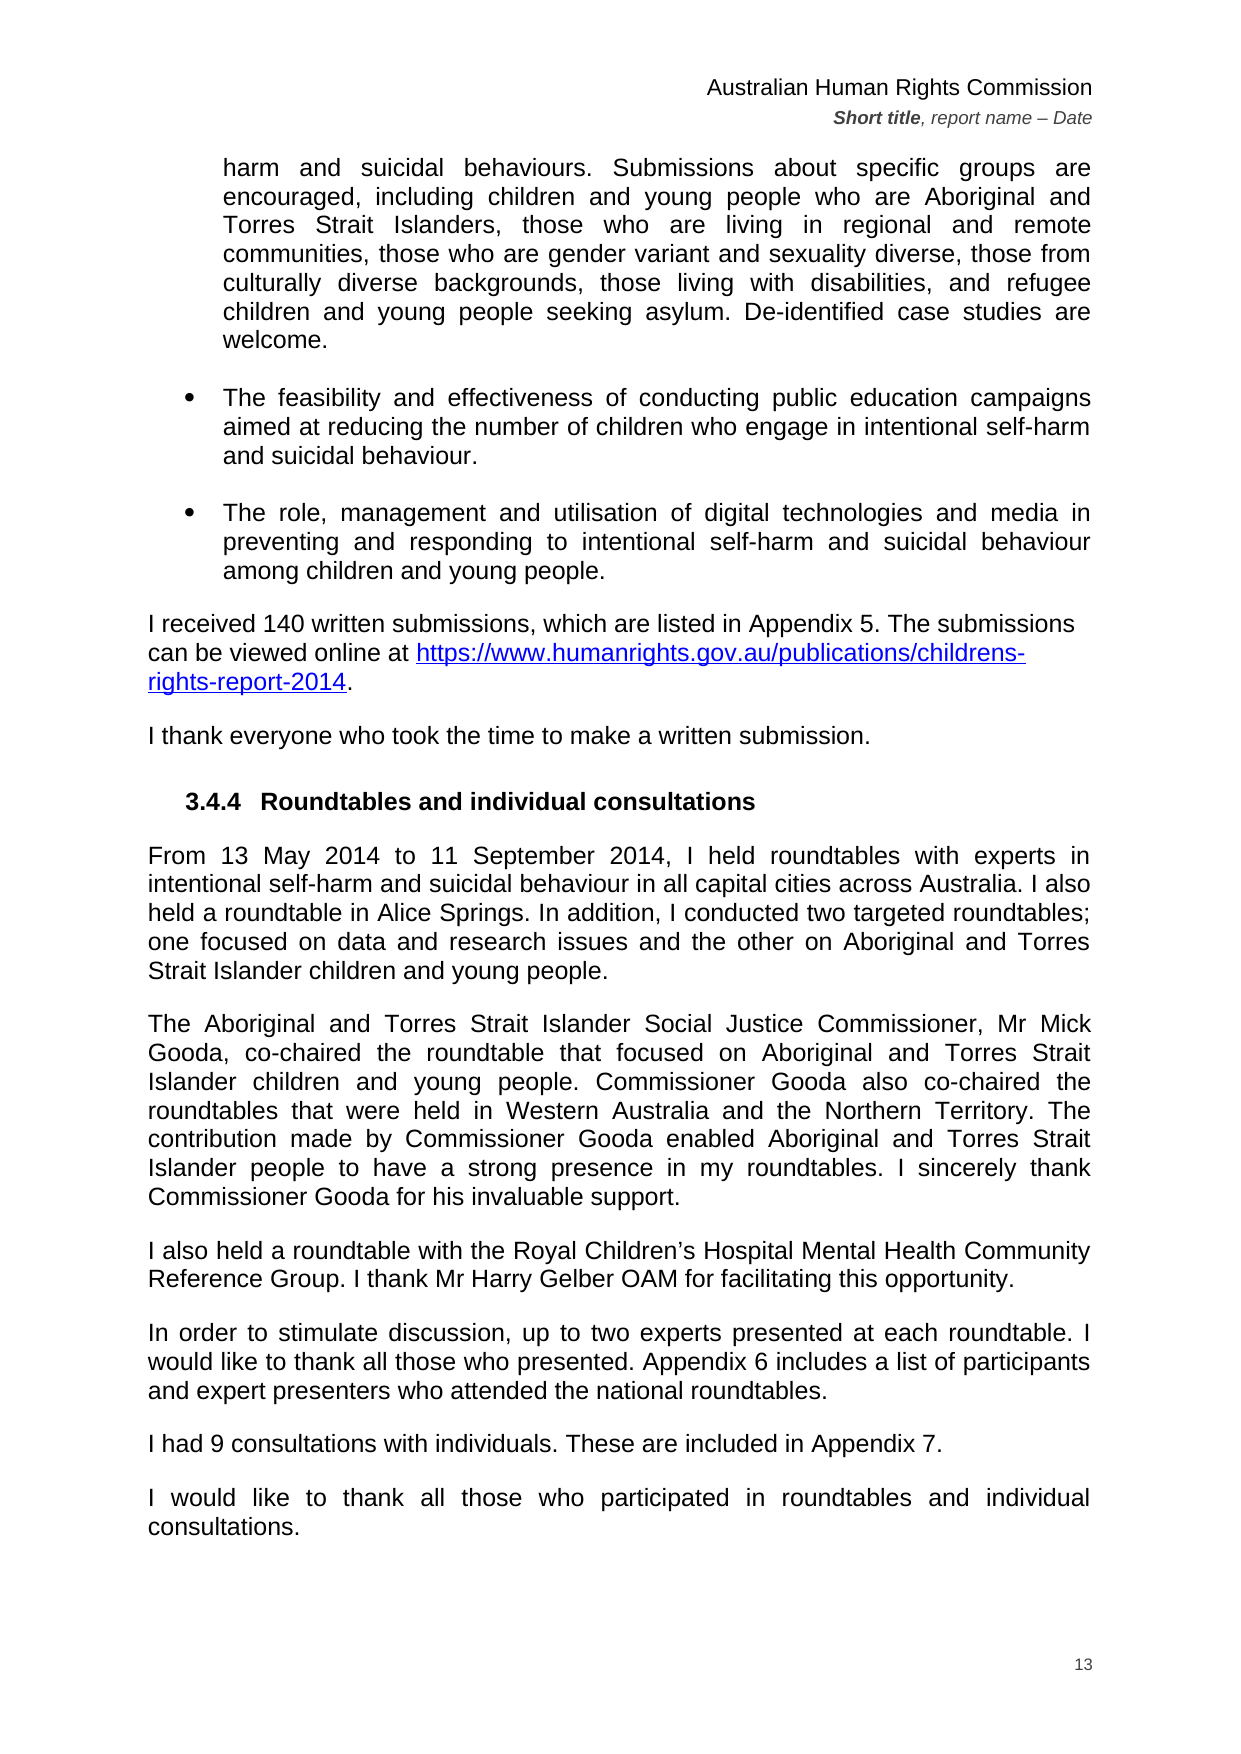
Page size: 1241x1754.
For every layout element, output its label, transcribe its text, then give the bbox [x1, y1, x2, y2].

text In order to stimulate discussion, up to two experts presented at each roundtable. I would like to thank all those who presented. Appendix 6 includes a list of participants and expert presenters who attended the national roundtables. [148, 1318, 1092, 1404]
text I thank everyone who took the time to make a written submission. [148, 721, 1092, 749]
text I also held a roundtable with the Royal Children’s Hospital Mental Health Community Reference Group. I thank Mr Harry Gelber OAM for facilitating this opportunity. [148, 1236, 1092, 1293]
text I had 9 consultations with individuals. These are included in Appendix 7. [148, 1429, 1092, 1458]
text From 13 May 2014 to 11 September 2014, I held roundtables with experts in intentional self-harm and suicidal behaviour in all capital cities across Australia. I also held a roundtable in Alice Springs. In addition, I conducted two targeted roundtables; one focused on data and research issues and the other on Aboriginal and Torres Strait Islander children and young people. [148, 841, 1092, 984]
list The role, management and utilisation of digital technologies and media in preventing and responding to intentional self-harm and suicidal behaviour among children and young people. [185, 498, 1092, 584]
list The feasibility and effectiveness of conducting public education campaigns aimed at reducing the number of children who engage in intentional self-harm and suicidal behaviour. [185, 383, 1092, 469]
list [185, 153, 1092, 354]
text I would like to thank all those who participated in roundtables and individual consultations. [148, 1483, 1092, 1541]
text I received 140 written submissions, which are listed in Appendix 5. The submissions can be viewed online at https://www.humanrights.gov.au/publications/childrens-rights-report-2014. [148, 609, 1092, 696]
subtitle Roundtables and individual consultations [185, 787, 1092, 816]
text The Aboriginal and Torres Strait Islander Social Justice Commissioner, Mr Mick Gooda, co-chaired the roundtable that focused on Aboriginal and Torres Strait Islander children and young people. Commissioner Gooda also co-chaired the roundtables that were held in Western Australia and the Northern Territory. The contribution made by Commissioner Gooda enabled Aboriginal and Torres Strait Islander people to have a strong presence in my roundtables. I sincerely thank Commissioner Gooda for his invaluable support. [148, 1009, 1092, 1211]
